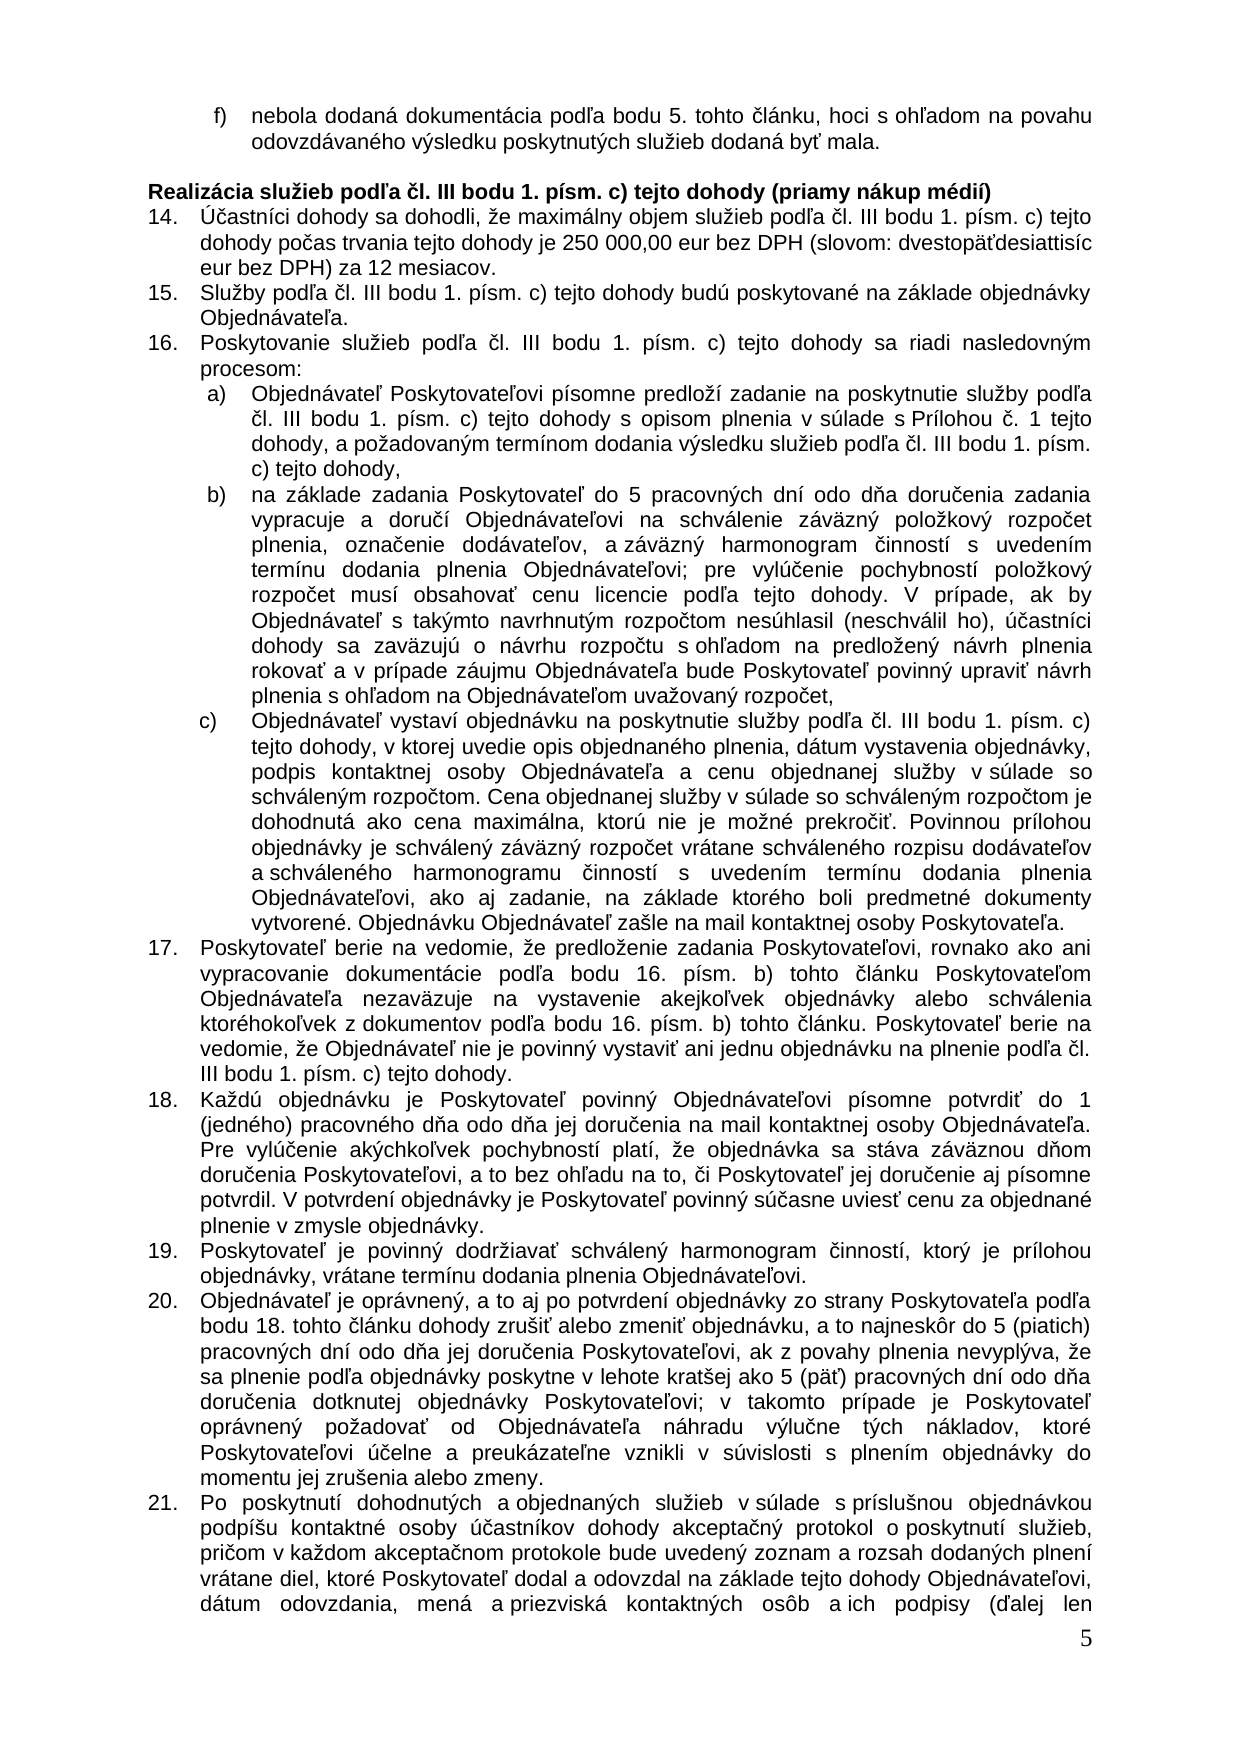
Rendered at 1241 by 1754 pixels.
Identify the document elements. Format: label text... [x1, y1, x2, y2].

list Poskytovateľ berie na vedomie, že predloženie zadania Poskytovateľovi, rovnako ako ani vypracovanie dokumentácie podľa bodu 16. písm. b) tohto článku Poskytovateľom Objednávateľa nezaväzuje na vystavenie akejkoľvek objednávky alebo schválenia ktoréhokoľvek z dokumentov podľa bodu 16. písm. b) tohto článku. Poskytovateľ berie na vedomie, že Objednávateľ nie je povinný vystaviť ani jednu objednávku na plnenie podľa čl. III bodu 1. písm. c) tejto dohody. [148, 935, 1092, 1087]
list nebola dodaná dokumentácia podľa bodu 5. tohto článku, hoci s ohľadom na povahu odovzdávaného výsledku poskytnutých služieb dodaná byť mala. [214, 103, 1092, 154]
text c) Objednávateľ vystaví objednávku na poskytnutie služby podľa čl. III bodu 1. písm. c) tejto dohody, v ktorej uvedie opis objednaného plnenia, dátum vystavenia objednávky, podpis kontaktnej osoby Objednávateľa a cenu objednanej služby v súlade so schváleným rozpočtom. Cena objednanej služby v súlade so schváleným rozpočtom je dohodnutá ako cena maximálna, ktorú nie je možné prekročiť. Povinnou prílohou objednávky je schválený záväzný rozpočet vrátane schváleného rozpisu dodávateľov a schváleného harmonogramu činností s uvedením termínu dodania plnenia Objednávateľovi, ako aj zadanie, na základe ktorého boli predmetné dokumenty vytvorené. Objednávku Objednávateľ zašle na mail kontaktnej osoby Poskytovateľa. [199, 708, 1092, 935]
list Poskytovanie služieb podľa čl. III bodu 1. písm. c) tejto dohody sa riadi nasledovným procesom: [148, 330, 1092, 381]
list Poskytovateľ je povinný dodržiavať schválený harmonogram činností, ktorý je prílohou objednávky, vrátane termínu dodania plnenia Objednávateľovi. [148, 1238, 1092, 1288]
text a) Objednávateľ Poskytovateľovi písomne predloží zadanie na poskytnutie služby podľa čl. III bodu 1. písm. c) tejto dohody s opisom plnenia v súlade s Prílohou č. 1 tejto dohody, a požadovaným termínom dodania výsledku služieb podľa čl. III bodu 1. písm. c) tejto dohody, [207, 381, 1092, 482]
text Realizácia služieb podľa čl. III bodu 1. písm. c) tejto dohody (priamy nákup médií) [148, 179, 1092, 204]
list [148, 1490, 1092, 1616]
list Účastníci dohody sa dohodli, že maximálny objem služieb podľa čl. III bodu 1. písm. c) tejto dohody počas trvania tejto dohody je 250 000,00 eur bez DPH (slovom: dvestopäťdesiattisíc eur bez DPH) za 12 mesiacov. [148, 204, 1092, 280]
list Objednávateľ je oprávnený, a to aj po potvrdení objednávky zo strany Poskytovateľa podľa bodu 18. tohto článku dohody zrušiť alebo zmeniť objednávku, a to najneskôr do 5 (piatich) pracovných dní odo dňa jej doručenia Poskytovateľovi, ak z povahy plnenia nevyplýva, že sa plnenie podľa objednávky poskytne v lehote kratšej ako 5 (päť) pracovných dní odo dňa doručenia dotknutej objednávky Poskytovateľovi; v takomto prípade je Poskytovateľ oprávnený požadovať od Objednávateľa náhradu výlučne tých nákladov, ktoré Poskytovateľovi účelne a preukázateľne vznikli v súvislosti s plnením objednávky do momentu jej zrušenia alebo zmeny. [148, 1288, 1092, 1490]
list Služby podľa čl. III bodu 1. písm. c) tejto dohody budú poskytované na základe objednávky Objednávateľa. [148, 280, 1092, 330]
text b) na základe zadania Poskytovateľ do 5 pracovných dní odo dňa doručenia zadania vypracuje a doručí Objednávateľovi na schválenie záväzný položkový rozpočet plnenia, označenie dodávateľov, a záväzný harmonogram činností s uvedením termínu dodania plnenia Objednávateľovi; pre vylúčenie pochybností položkový rozpočet musí obsahovať cenu licencie podľa tejto dohody. V prípade, ak by Objednávateľ s takýmto navrhnutým rozpočtom nesúhlasil (neschválil ho), účastníci dohody sa zaväzujú o návrhu rozpočtu s ohľadom na predložený návrh plnenia rokovať a v prípade záujmu Objednávateľa bude Poskytovateľ povinný upraviť návrh plnenia s ohľadom na Objednávateľom uvažovaný rozpočet, [207, 482, 1092, 708]
list Každú objednávku je Poskytovateľ povinný Objednávateľovi písomne potvrdiť do 1 (jedného) pracovného dňa odo dňa jej doručenia na mail kontaktnej osoby Objednávateľa. Pre vylúčenie akýchkoľvek pochybností platí, že objednávka sa stáva záväznou dňom doručenia Poskytovateľovi, a to bez ohľadu na to, či Poskytovateľ jej doručenie aj písomne potvrdil. V potvrdení objednávky je Poskytovateľ povinný súčasne uviesť cenu za objednané plnenie v zmysle objednávky. [148, 1087, 1092, 1238]
